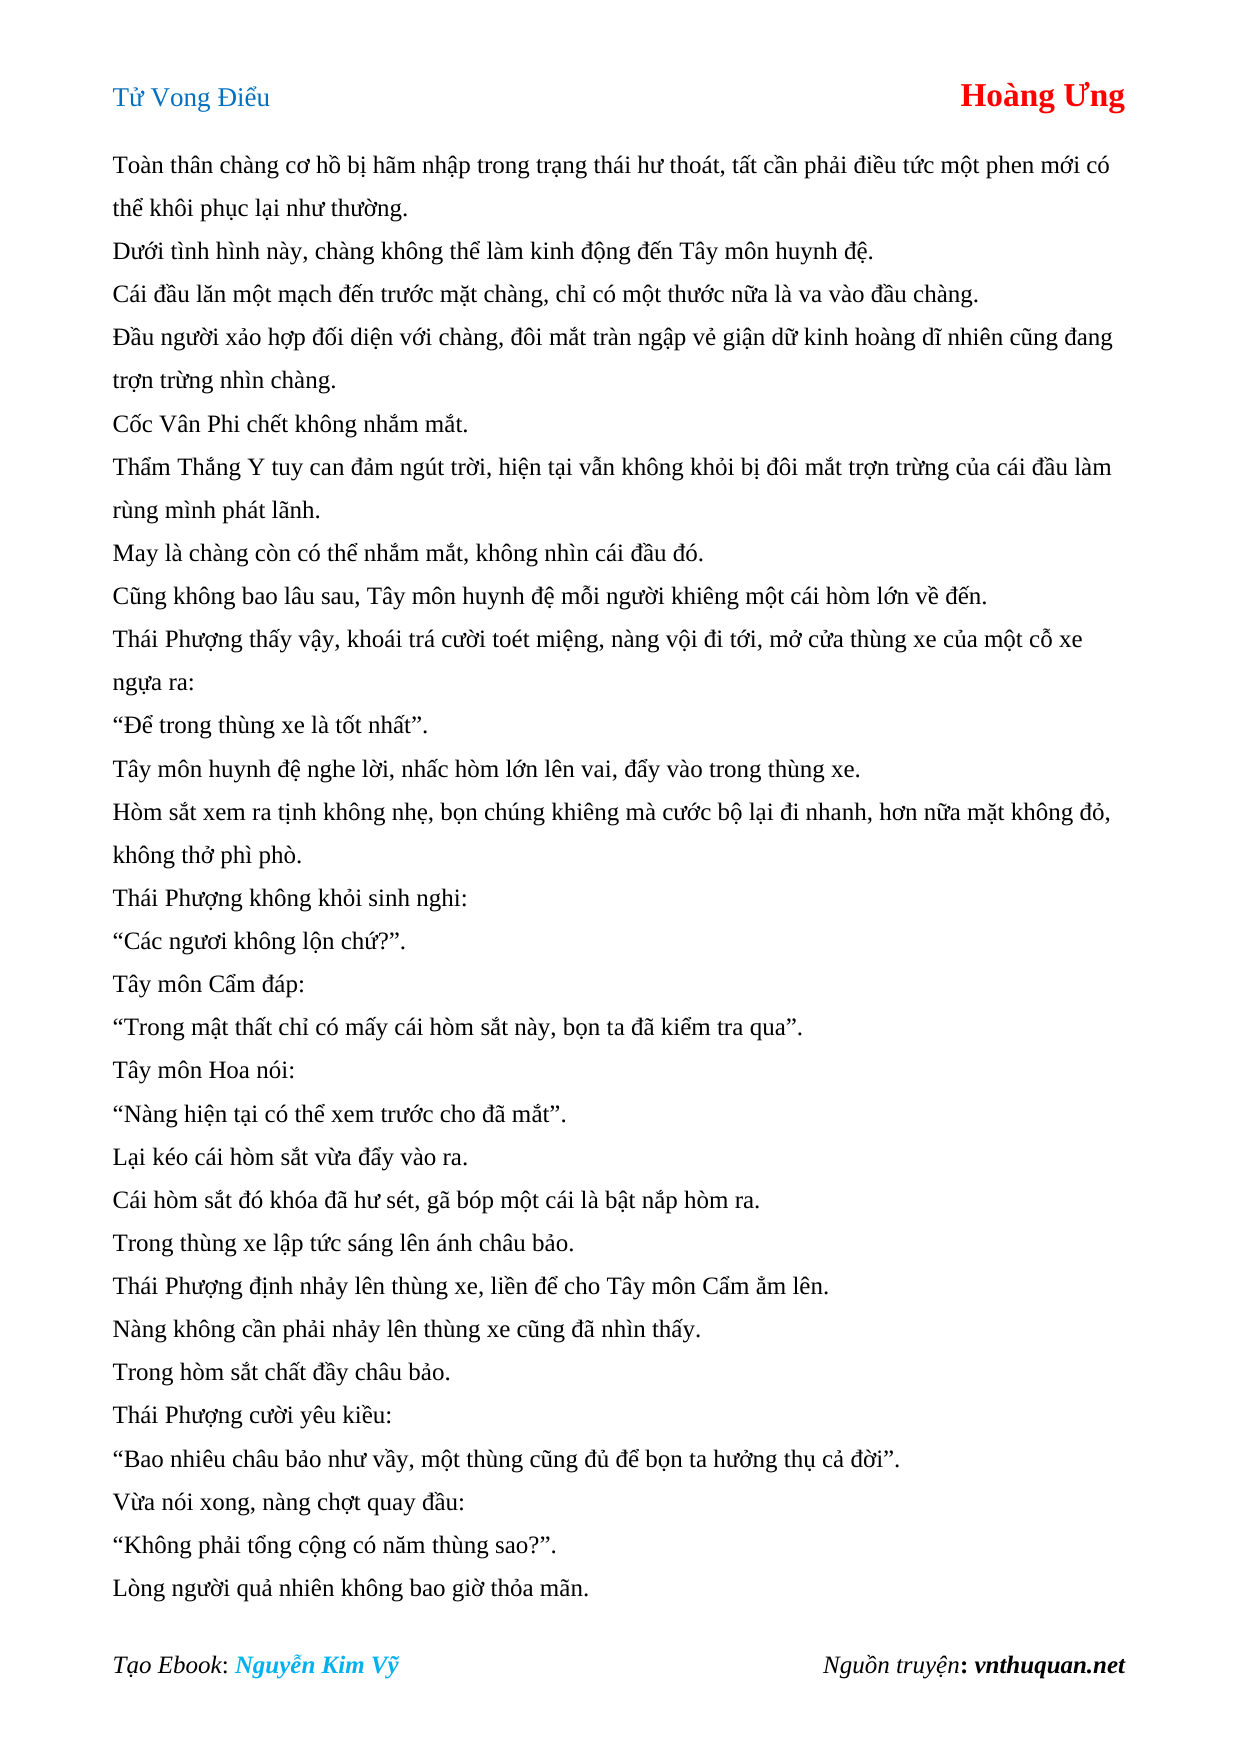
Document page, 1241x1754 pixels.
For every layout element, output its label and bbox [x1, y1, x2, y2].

text [112, 150, 1128, 1602]
